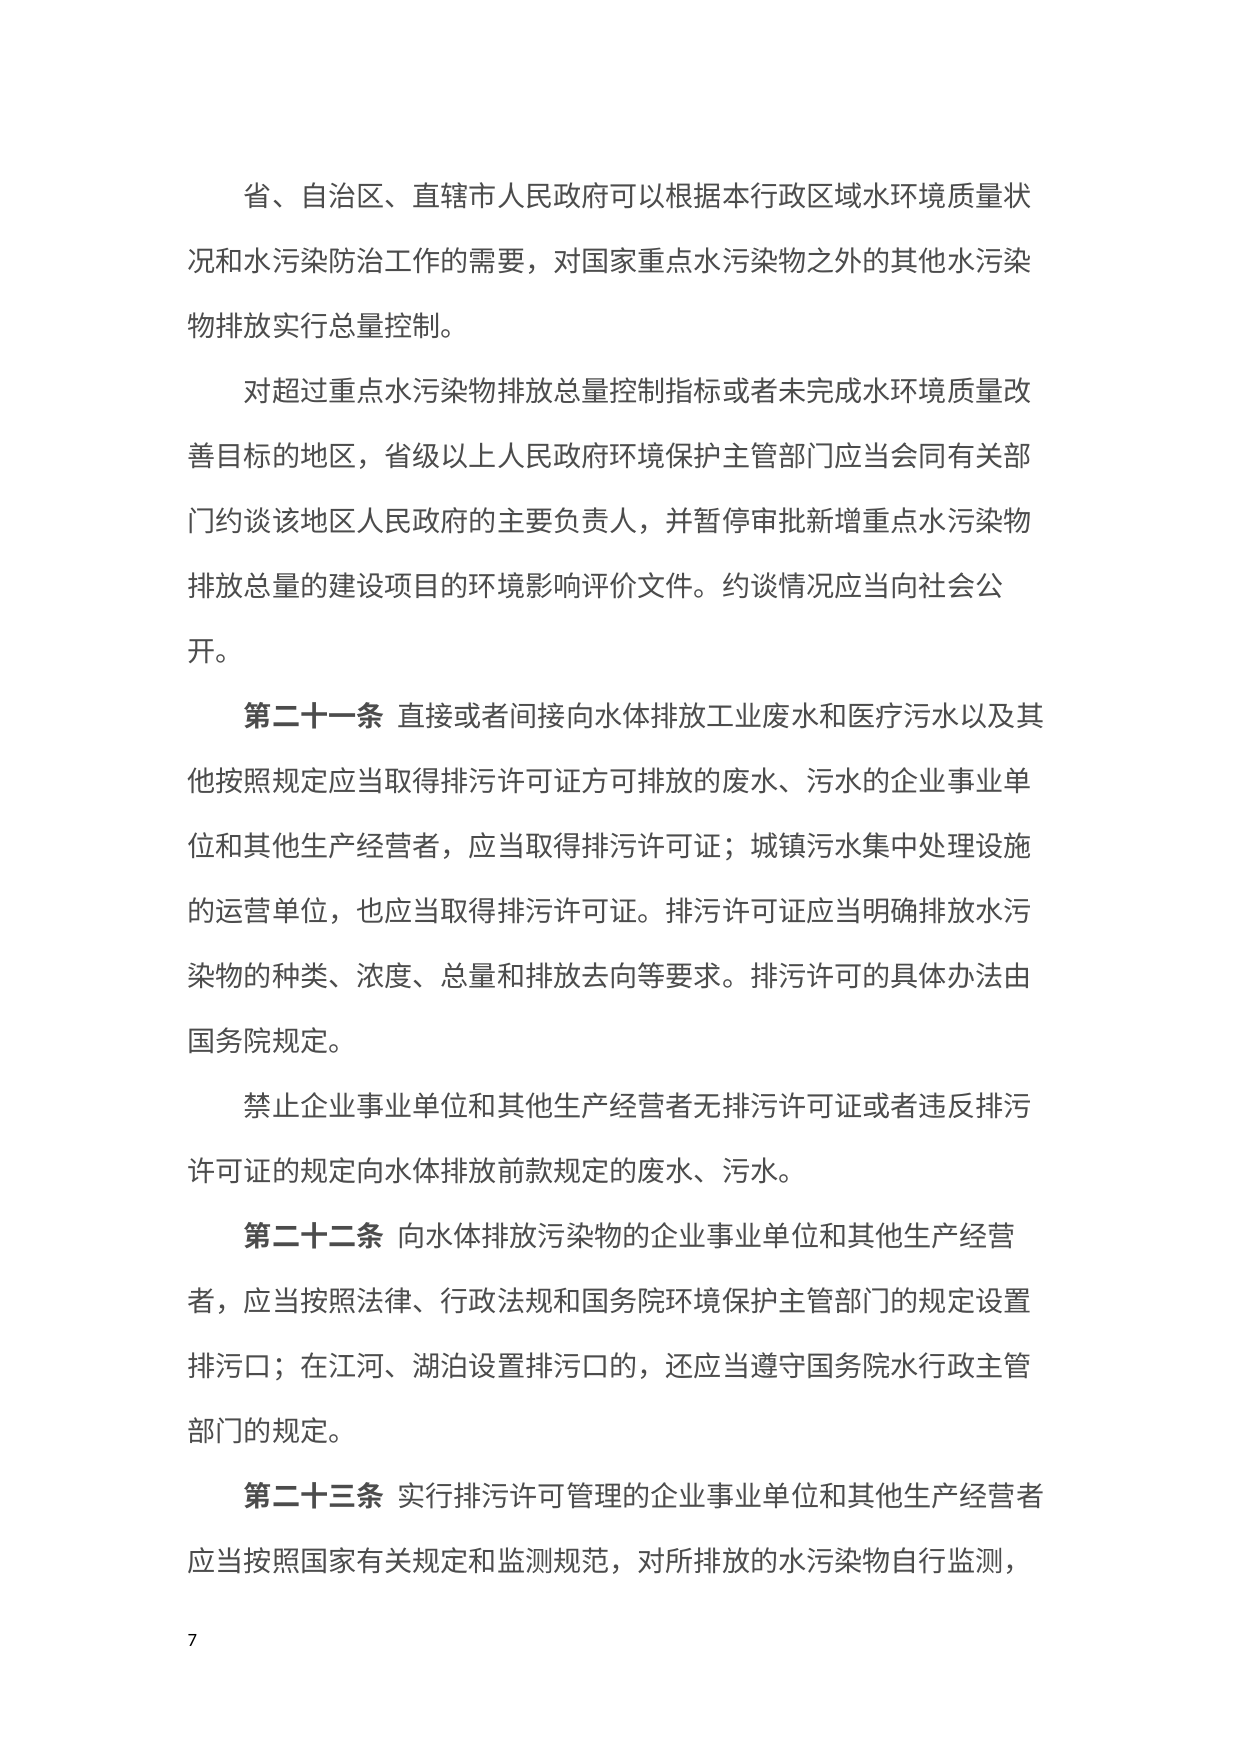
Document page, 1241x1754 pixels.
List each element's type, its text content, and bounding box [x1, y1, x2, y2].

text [187, 1462, 1053, 1592]
text 第二十二条 向水体排放污染物的企业事业单位和其他生产经营者，应当按照法律、行政法规和国务院环境保护主管部门的规定设置排污口；在江河、湖泊设置排污口的，还应当遵守国务院水行政主管部门的规定。 [187, 1202, 1053, 1462]
text 省、自治区、直辖市人民政府可以根据本行政区域水环境质量状况和水污染防治工作的需要，对国家重点水污染物之外的其他水污染物排放实行总量控制。 [187, 162, 1053, 357]
text 禁止企业事业单位和其他生产经营者无排污许可证或者违反排污许可证的规定向水体排放前款规定的废水、污水。 [187, 1072, 1053, 1202]
text 第二十一条 直接或者间接向水体排放工业废水和医疗污水以及其他按照规定应当取得排污许可证方可排放的废水、污水的企业事业单位和其他生产经营者，应当取得排污许可证；城镇污水集中处理设施的运营单位，也应当取得排污许可证。排污许可证应当明确排放水污染物的种类、浓度、总量和排放去向等要求。排污许可的具体办法由国务院规定。 [187, 682, 1053, 1072]
text 对超过重点水污染物排放总量控制指标或者未完成水环境质量改善目标的地区，省级以上人民政府环境保护主管部门应当会同有关部门约谈该地区人民政府的主要负责人，并暂停审批新增重点水污染物排放总量的建设项目的环境影响评价文件。约谈情况应当向社会公开。 [187, 357, 1053, 682]
